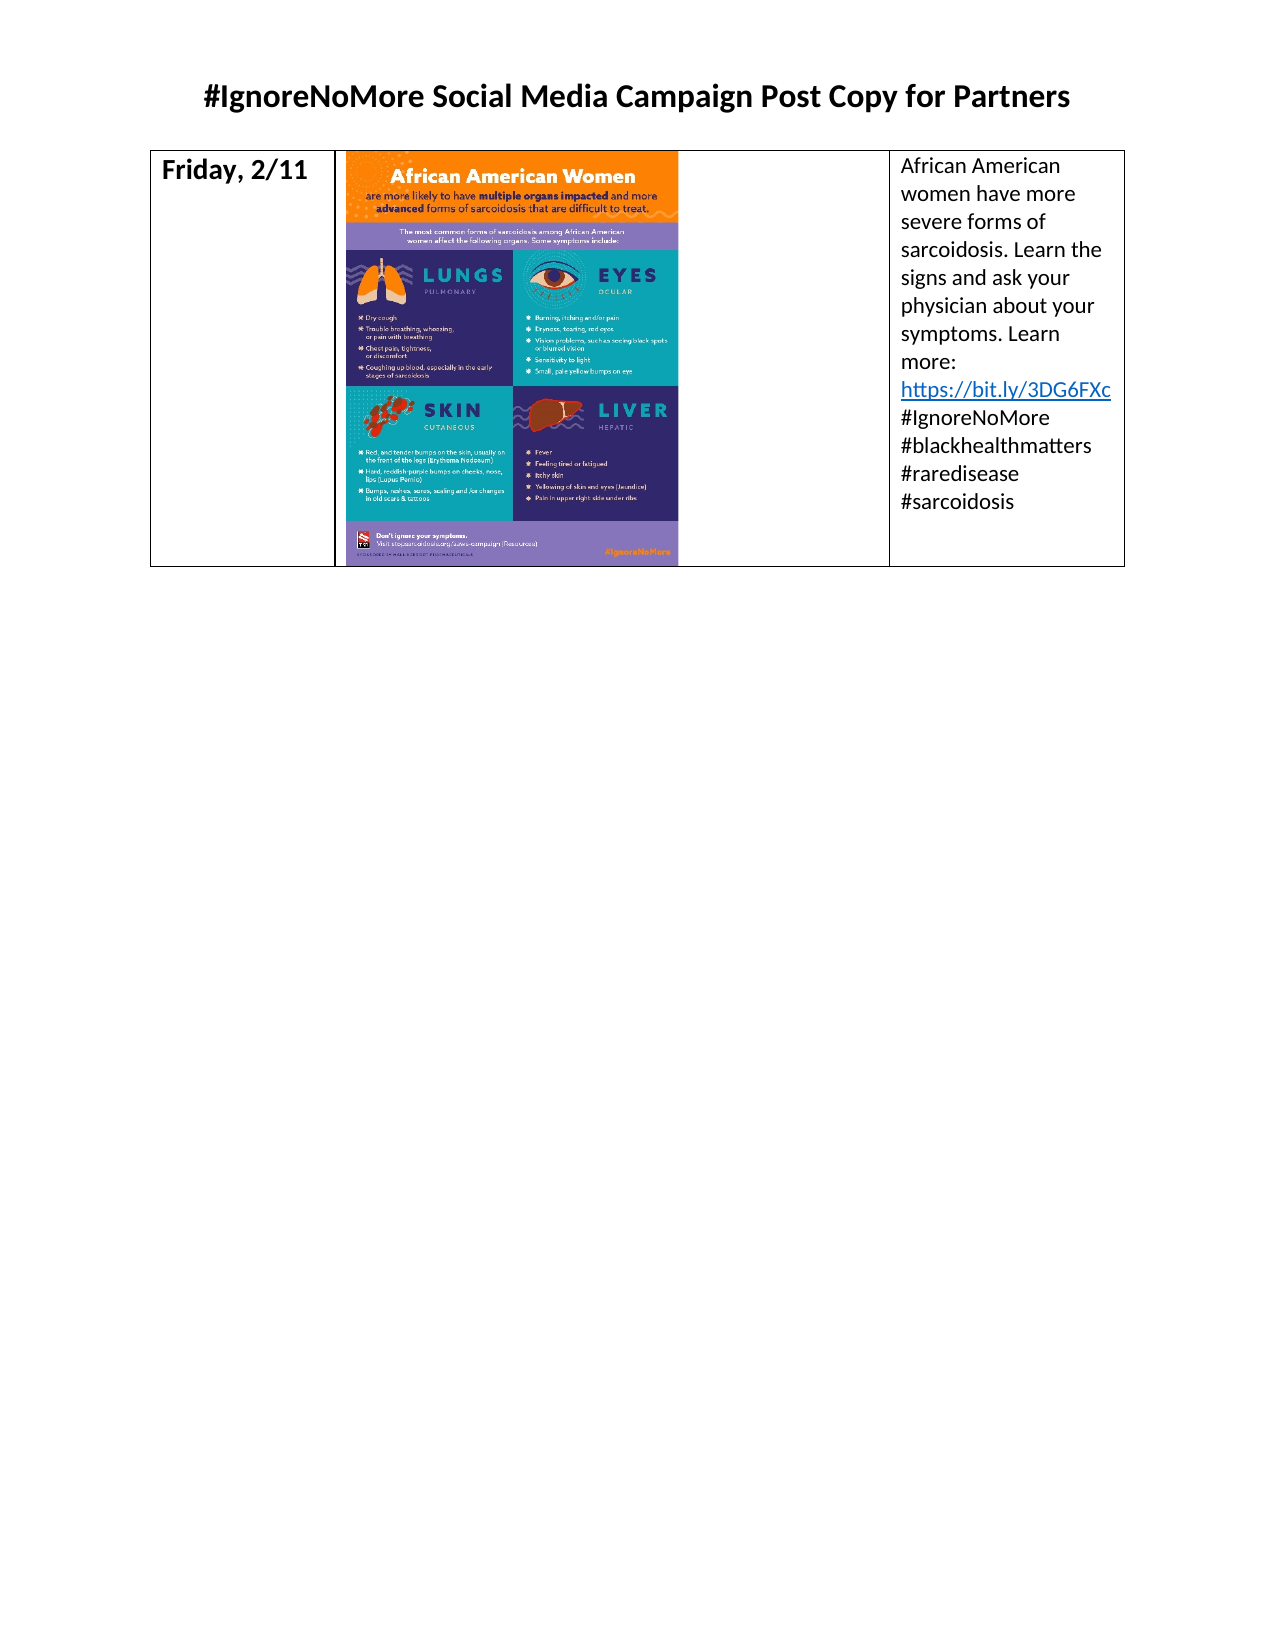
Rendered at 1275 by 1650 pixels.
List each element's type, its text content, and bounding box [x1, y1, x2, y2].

table_cell Friday, 2/11 [151, 151, 334, 566]
table_cell African American women have more severe forms of sarcoidosis. Learn the signs and ask your physician about your symptoms. Learn more: https://bit.ly/3DG6FXc #IgnoreNoMore #blackhealthmatters #raredisease #sarcoidosis [890, 151, 1124, 566]
picture [346, 151, 679, 566]
table_cell [679, 151, 889, 566]
table_cell [336, 151, 346, 566]
